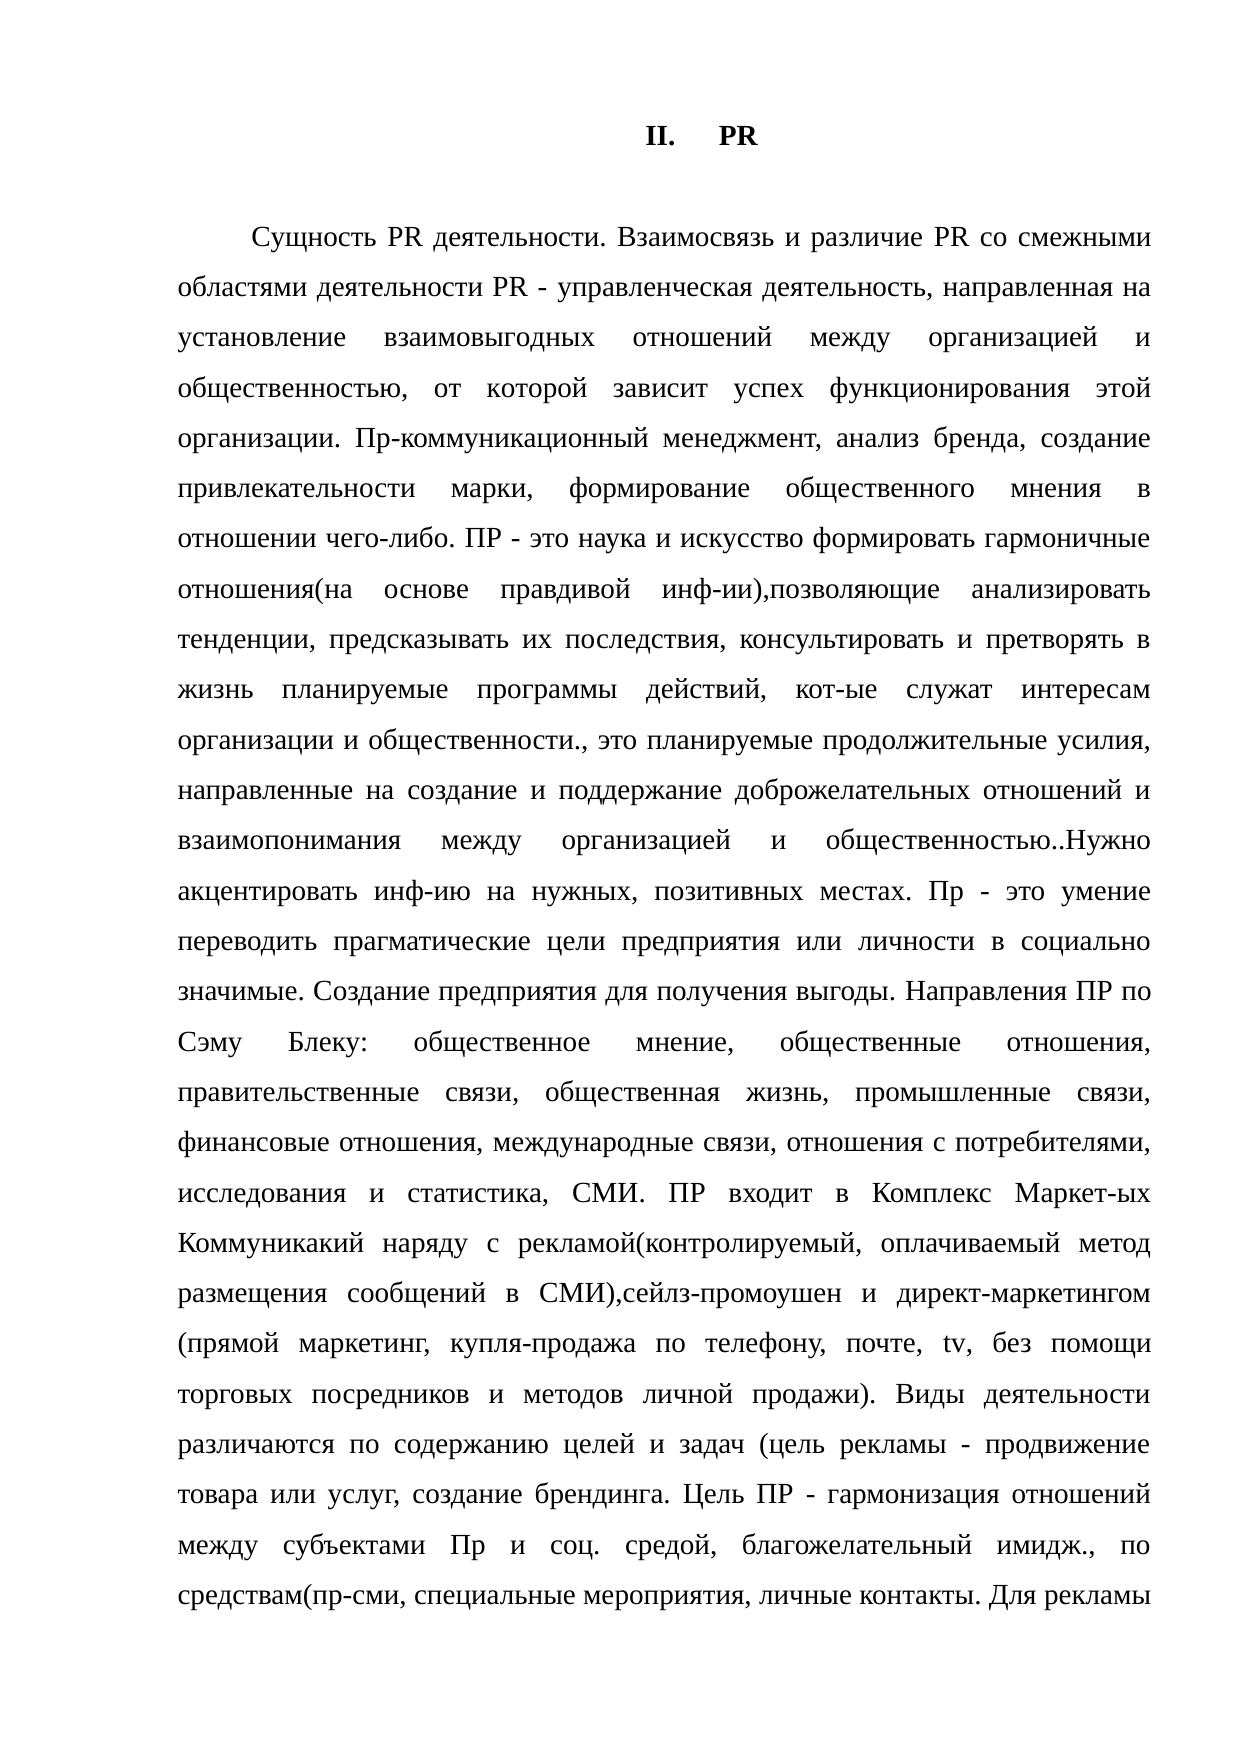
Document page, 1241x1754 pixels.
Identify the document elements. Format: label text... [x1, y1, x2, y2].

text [177, 219, 1152, 1611]
list PR [177, 118, 1152, 152]
